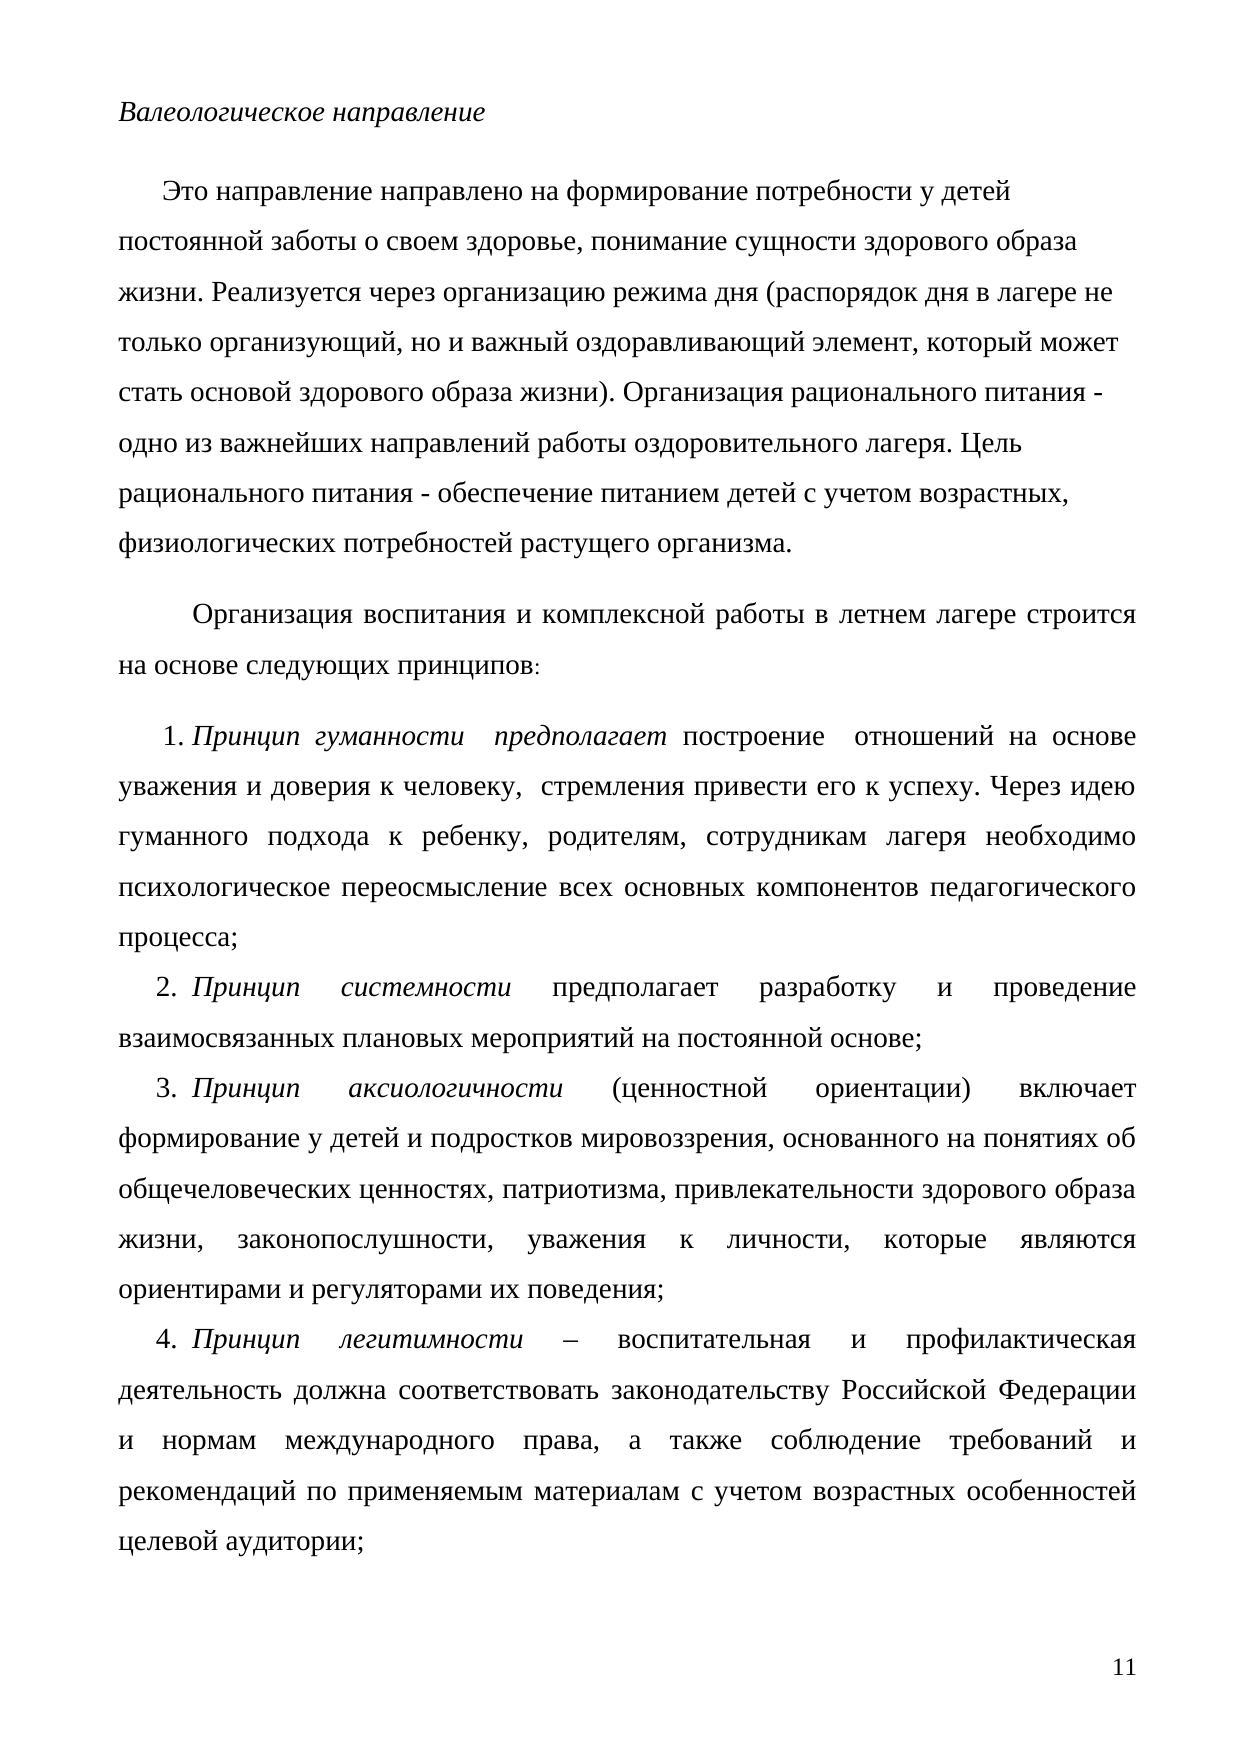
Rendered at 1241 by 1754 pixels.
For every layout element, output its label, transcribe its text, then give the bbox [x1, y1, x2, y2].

list Принцип системности предполагает разработку и проведение взаимосвязанных плановых мероприятий на постоянной основе; [118, 969, 1137, 1053]
list Принцип аксиологичности (ценностной ориентации) включает формирование у детей и подростков мировоззрения, основанного на понятиях об общечеловеческих ценностях, патриотизма, привлекательности здорового образа жизни, законопослушности, уважения к личности, которые являются ориентирами и регуляторами их поведения; [118, 1070, 1137, 1305]
text Валеологическое направление [118, 94, 1137, 127]
list Принцип легитимности – воспитательная и профилактическая деятельность должна соответствовать законодательству Российской Федерации и нормам международного права, а также соблюдение требований и рекомендаций по применяемым материалам с учетом возрастных особенностей целевой аудитории; [118, 1322, 1137, 1556]
text Это направление направлено на формирование потребности у детей постоянной заботы о своем здоровье, понимание сущности здорового образа жизни. Реализуется через организацию режима дня (распорядок дня в лагере не только организующий, но и важный оздоравливающий элемент, который может стать основой здорового образа жизни). Организация рационального питания - одно из важнейших направлений работы оздоровительного лагеря. Цель рационального питания - обеспечение питанием детей с учетом возрастных, физиологических потребностей растущего организма. [118, 173, 1137, 559]
text Организация воспитания и комплексной работы в летнем лагере строится на основе следующих принципов: [118, 596, 1137, 680]
list Принцип гуманности предполагает построение отношений на основе уважения и доверия к человеку, стремления привести его к успеху. Через идею гуманного подхода к ребенку, родителям, сотрудникам лагеря необходимо психологическое переосмысление всех основных компонентов педагогического процесса; [118, 718, 1137, 953]
